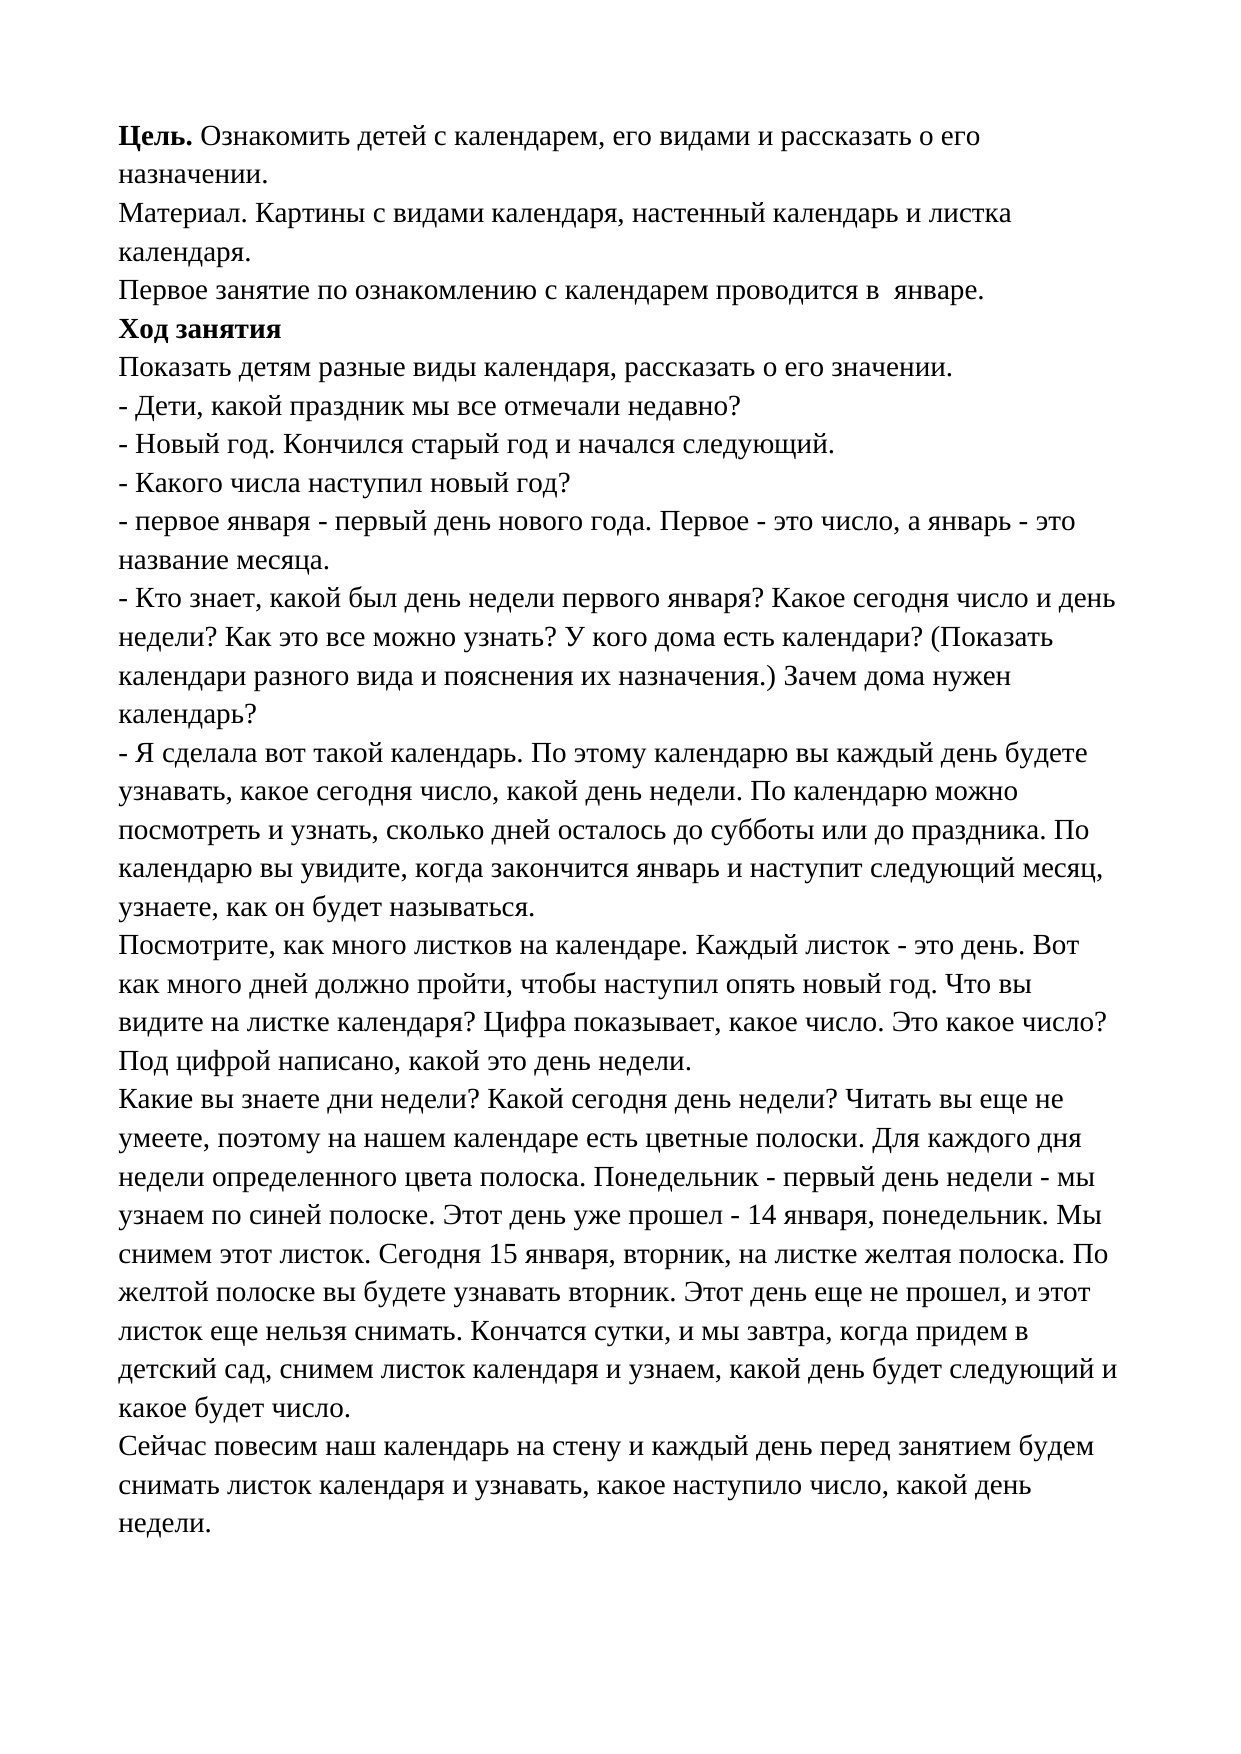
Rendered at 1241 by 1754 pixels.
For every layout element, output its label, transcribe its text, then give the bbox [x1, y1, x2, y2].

text - Я сделала вот такой календарь. По этому календарю вы каждый день будете узнавать, какое сегодня число, какой день недели. По календарю можно посмотреть и узнать, сколько дней осталось до субботы или до праздника. По календарю вы увидите, когда закончится январь и наступит следующий месяц, узнаете, как он будет называться. [118, 735, 1122, 922]
text Какие вы знаете дни недели? Какой сегодня день недели? Читать вы еще не умеете, поэтому на нашем календаре есть цветные полоски. Для каждого дня недели определенного цвета полоска. Понедельник - первый день недели - мы узнаем по синей полоске. Этот день уже прошел - 14 января, понедельник. Мы снимем этот листок. Сегодня 15 января, вторник, на листке желтая полоска. По желтой полоске вы будете узнавать вторник. Этот день еще не прошел, и этот листок еще нельзя снимать. Кончатся сутки, и мы завтра, когда придем в детский сад, снимем листок календаря и узнаем, какой день будет следующий и какое будет число. [118, 1082, 1122, 1423]
text Сейчас повесим наш календарь на стену и каждый день перед занятием будем снимать листок календаря и узнавать, какое наступило число, какой день недели. [118, 1428, 1122, 1539]
text Первое занятие по ознакомлению с календарем проводится в январе. [118, 272, 1122, 306]
text Ход занятия [118, 311, 1122, 344]
text Показать детям разные виды календаря, рассказать о его значении. [118, 349, 1122, 383]
text Цель. Ознакомить детей с календарем, его видами и рассказать о его назначении. [118, 118, 1122, 190]
text - первое января - первый день нового года. Первое - это число, а январь - это название месяца. [118, 503, 1122, 576]
text - Новый год. Кончился старый год и начался следующий. [118, 426, 1122, 460]
text Материал. Картины с видами календаря, настенный календарь и листка календаря. [118, 195, 1122, 267]
text - Кто знает, какой был день недели первого января? Какое сегодня число и день недели? Как это все можно узнать? У кого дома есть календари? (Показать календари разного вида и пояснения их назначения.) Зачем дома нужен календарь? [118, 581, 1122, 730]
text Посмотрите, как много листков на календаре. Каждый листок - это день. Вот как много дней должно пройти, чтобы наступил опять новый год. Что вы видите на листке календаря? Цифра показывает, какое число. Это какое число? Под цифрой написано, какой это день недели. [118, 927, 1122, 1077]
text - Какого числа наступил новый год? [118, 465, 1122, 498]
text - Дети, какой праздник мы все отмечали недавно? [118, 388, 1122, 421]
